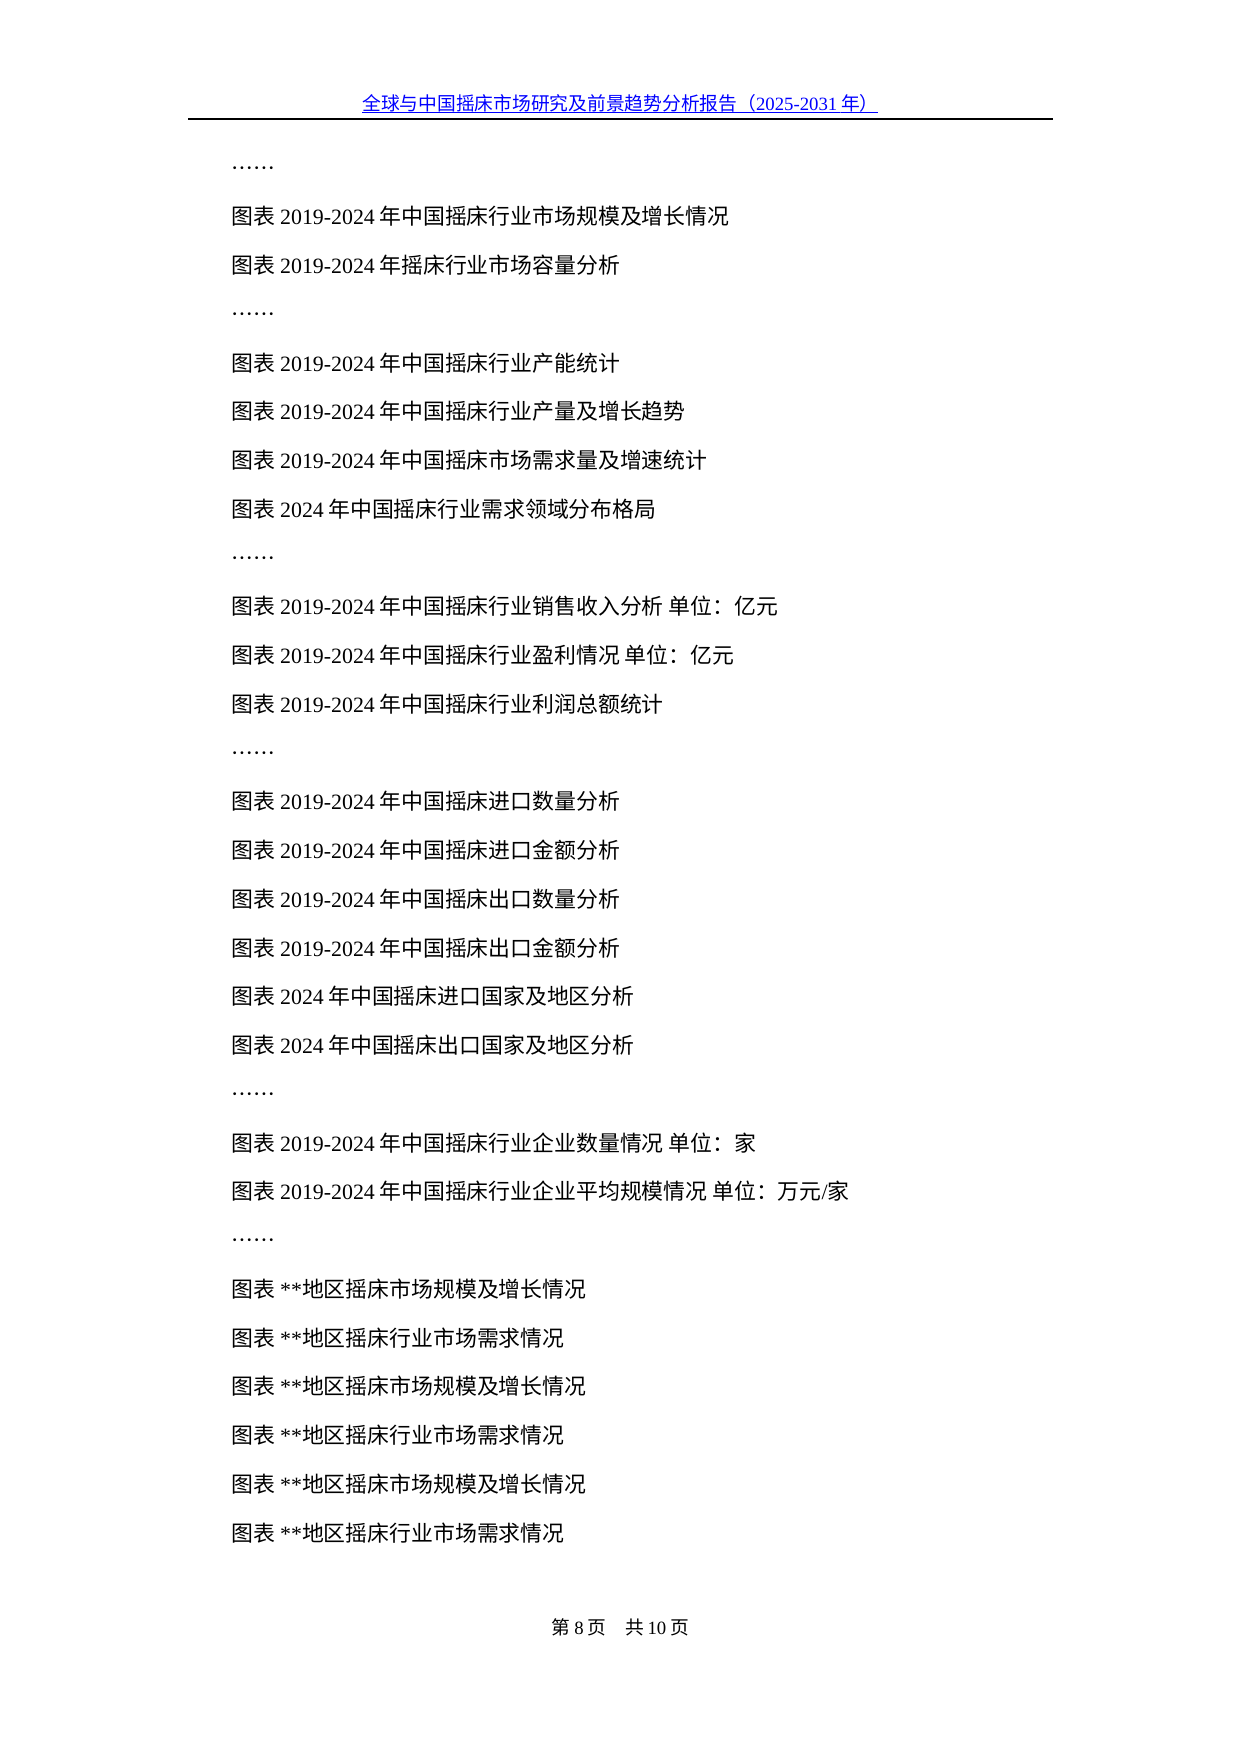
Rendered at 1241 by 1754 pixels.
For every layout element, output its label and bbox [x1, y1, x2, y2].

text [187, 150, 1053, 1548]
